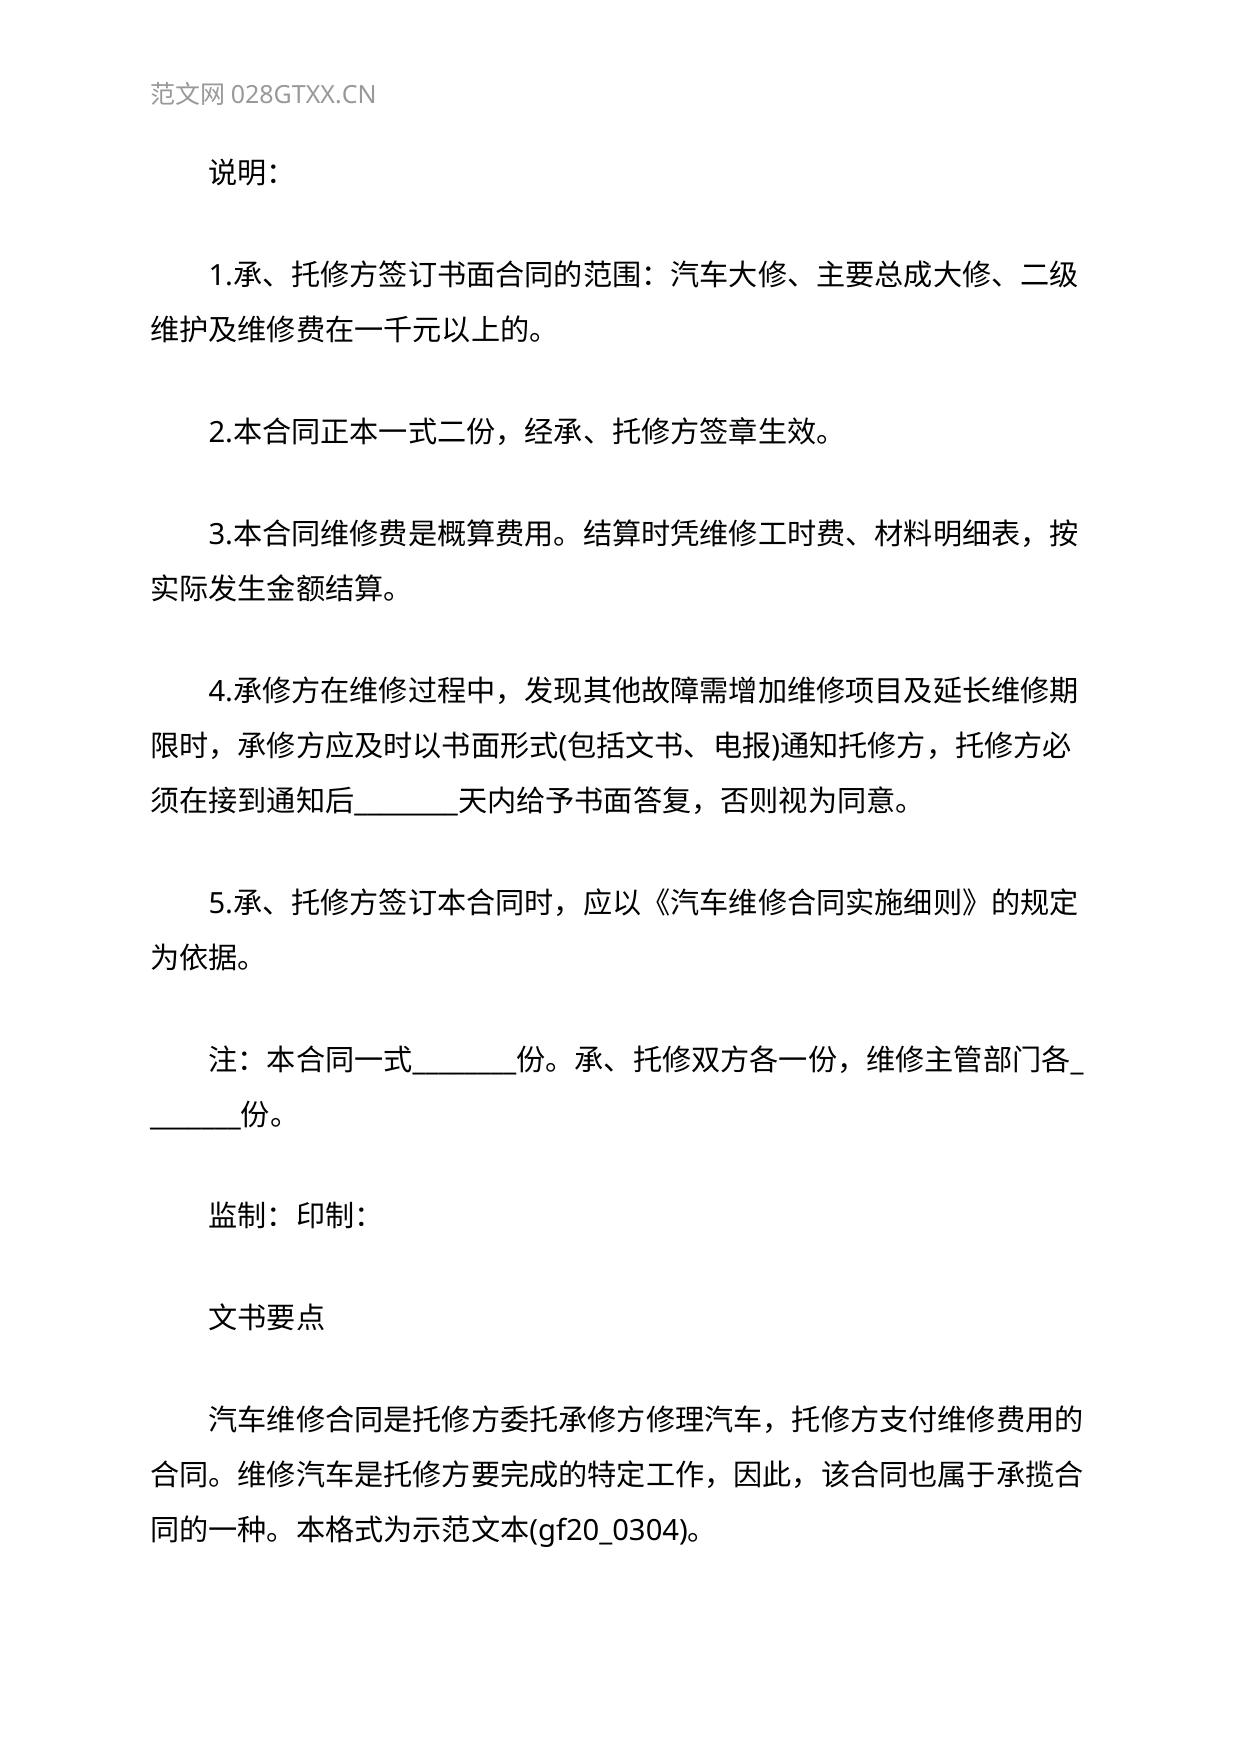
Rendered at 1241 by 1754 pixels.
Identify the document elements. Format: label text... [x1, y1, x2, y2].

text 5.承、托修方签订本合同时，应以《汽车维修合同实施细则》的规定为依据。 [150, 879, 1090, 977]
text 3.本合同维修费是概算费用。结算时凭维修工时费、材料明细表，按实际发生金额结算。 [150, 511, 1090, 608]
text 2.本合同正本一式二份，经承、托修方签章生效。 [150, 408, 1090, 451]
text 文书要点 [150, 1295, 1090, 1337]
text 说明： [150, 150, 1090, 192]
text 注：本合同一式________份。承、托修双方各一份，维修主管部门各________份。 [150, 1036, 1090, 1133]
text 汽车维修合同是托修方委托承修方修理汽车，托修方支付维修费用的合同。维修汽车是托修方要完成的特定工作，因此，该合同也属于承揽合同的一种。本格式为示范文本(gf20_0304)。 [150, 1397, 1090, 1549]
text 4.承修方在维修过程中，发现其他故障需增加维修项目及延长维修期限时，承修方应及时以书面形式(包括文书、电报)通知托修方，托修方必须在接到通知后________天内给予书面答复，否则视为同意。 [150, 667, 1090, 820]
text 1.承、托修方签订书面合同的范围：汽车大修、主要总成大修、二级维护及维修费在一千元以上的。 [150, 252, 1090, 349]
text 监制：印制： [150, 1193, 1090, 1235]
